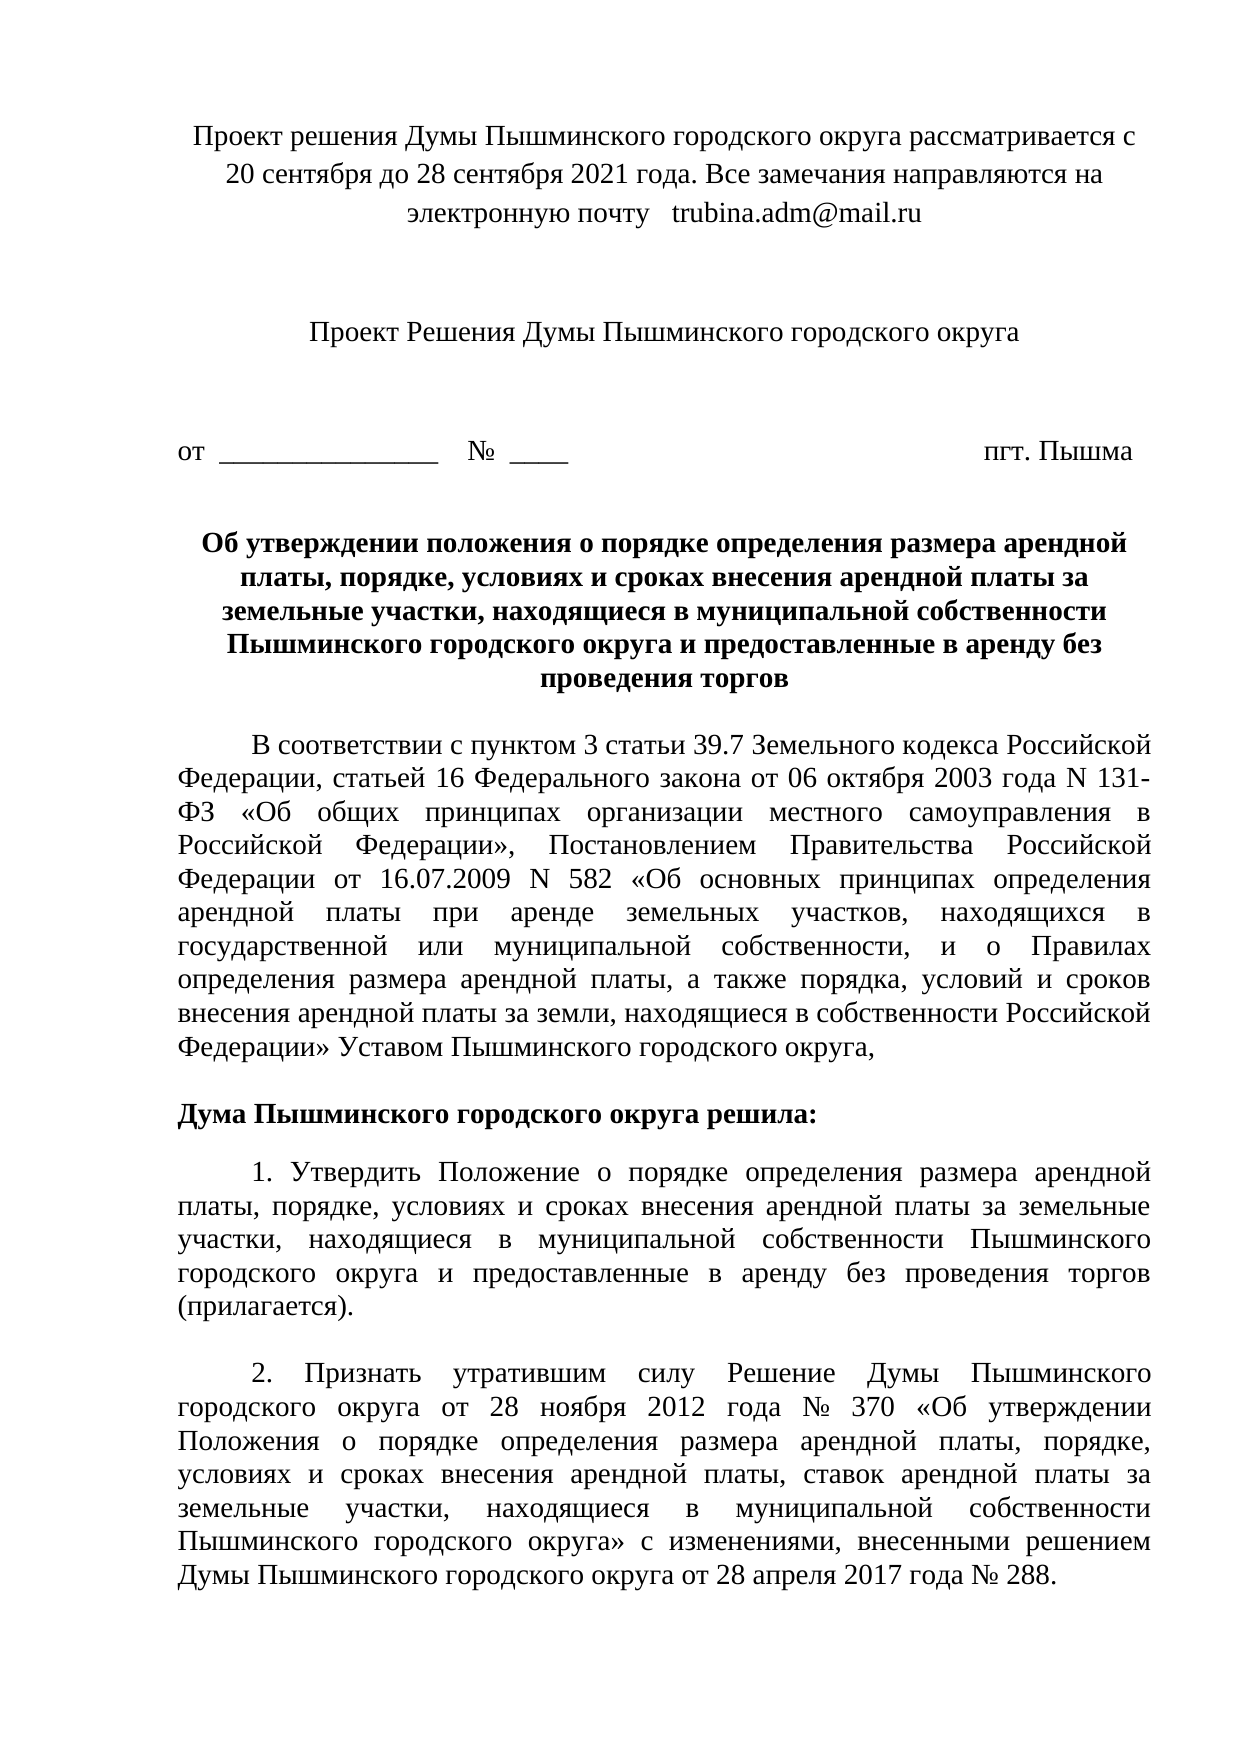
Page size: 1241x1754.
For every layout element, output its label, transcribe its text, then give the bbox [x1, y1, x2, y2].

title Об утверждении положения о порядке определения размера арендной платы, порядке, условиях и сроках внесения арендной платы за земельные участки, находящиеся в муниципальной собственности Пышминского городского округа и предоставленные в аренду без проведения торгов [177, 526, 1152, 693]
text Дума Пышминского городского округа решила: [177, 1096, 1152, 1129]
text В соответствии с пунктом 3 статьи 39.7 Земельного кодекса Российской Федерации, статьей 16 Федерального закона от 06 октября 2003 года N 131-ФЗ «Об общих принципах организации местного самоуправления в Российской Федерации», Постановлением Правительства Российской Федерации от 16.07.2009 N 582 «Об основных принципах определения арендной платы при аренде земельных участков, находящихся в государственной или муниципальной собственности, и о Правилах определения размера арендной платы, а также порядка, условий и сроков внесения арендной платы за земли, находящиеся в собственности Российской Федерации» Уставом Пышминского городского округа, [177, 727, 1152, 1062]
text 2. Признать утратившим силу Решение Думы Пышминского городского округа от 28 ноября 2012 года № 370 «Об утверждении Положения о порядке определения размера арендной платы, порядке, условиях и сроках внесения арендной платы, ставок арендной платы за земельные участки, находящиеся в муниципальной собственности Пышминского городского округа» с изменениями, внесенными решением Думы Пышминского городского округа от 28 апреля 2017 года № 288. [177, 1356, 1152, 1590]
text Проект решения Думы Пышминского городского округа рассматривается с 20 сентября до 28 сентября 2021 года. Все замечания направляются на электронную почту trubina.adm@mail.ru [177, 118, 1152, 229]
text 1. Утвердить Положение о порядке определения размера арендной платы, порядке, условиях и сроках внесения арендной платы за земельные участки, находящиеся в муниципальной собственности Пышминского городского округа и предоставленные в аренду без проведения торгов (прилагается). [177, 1154, 1152, 1322]
text Проект Решения Думы Пышминского городского округа [177, 314, 1152, 347]
text от _______________ № ____ пгт. Пышма [177, 433, 1152, 466]
